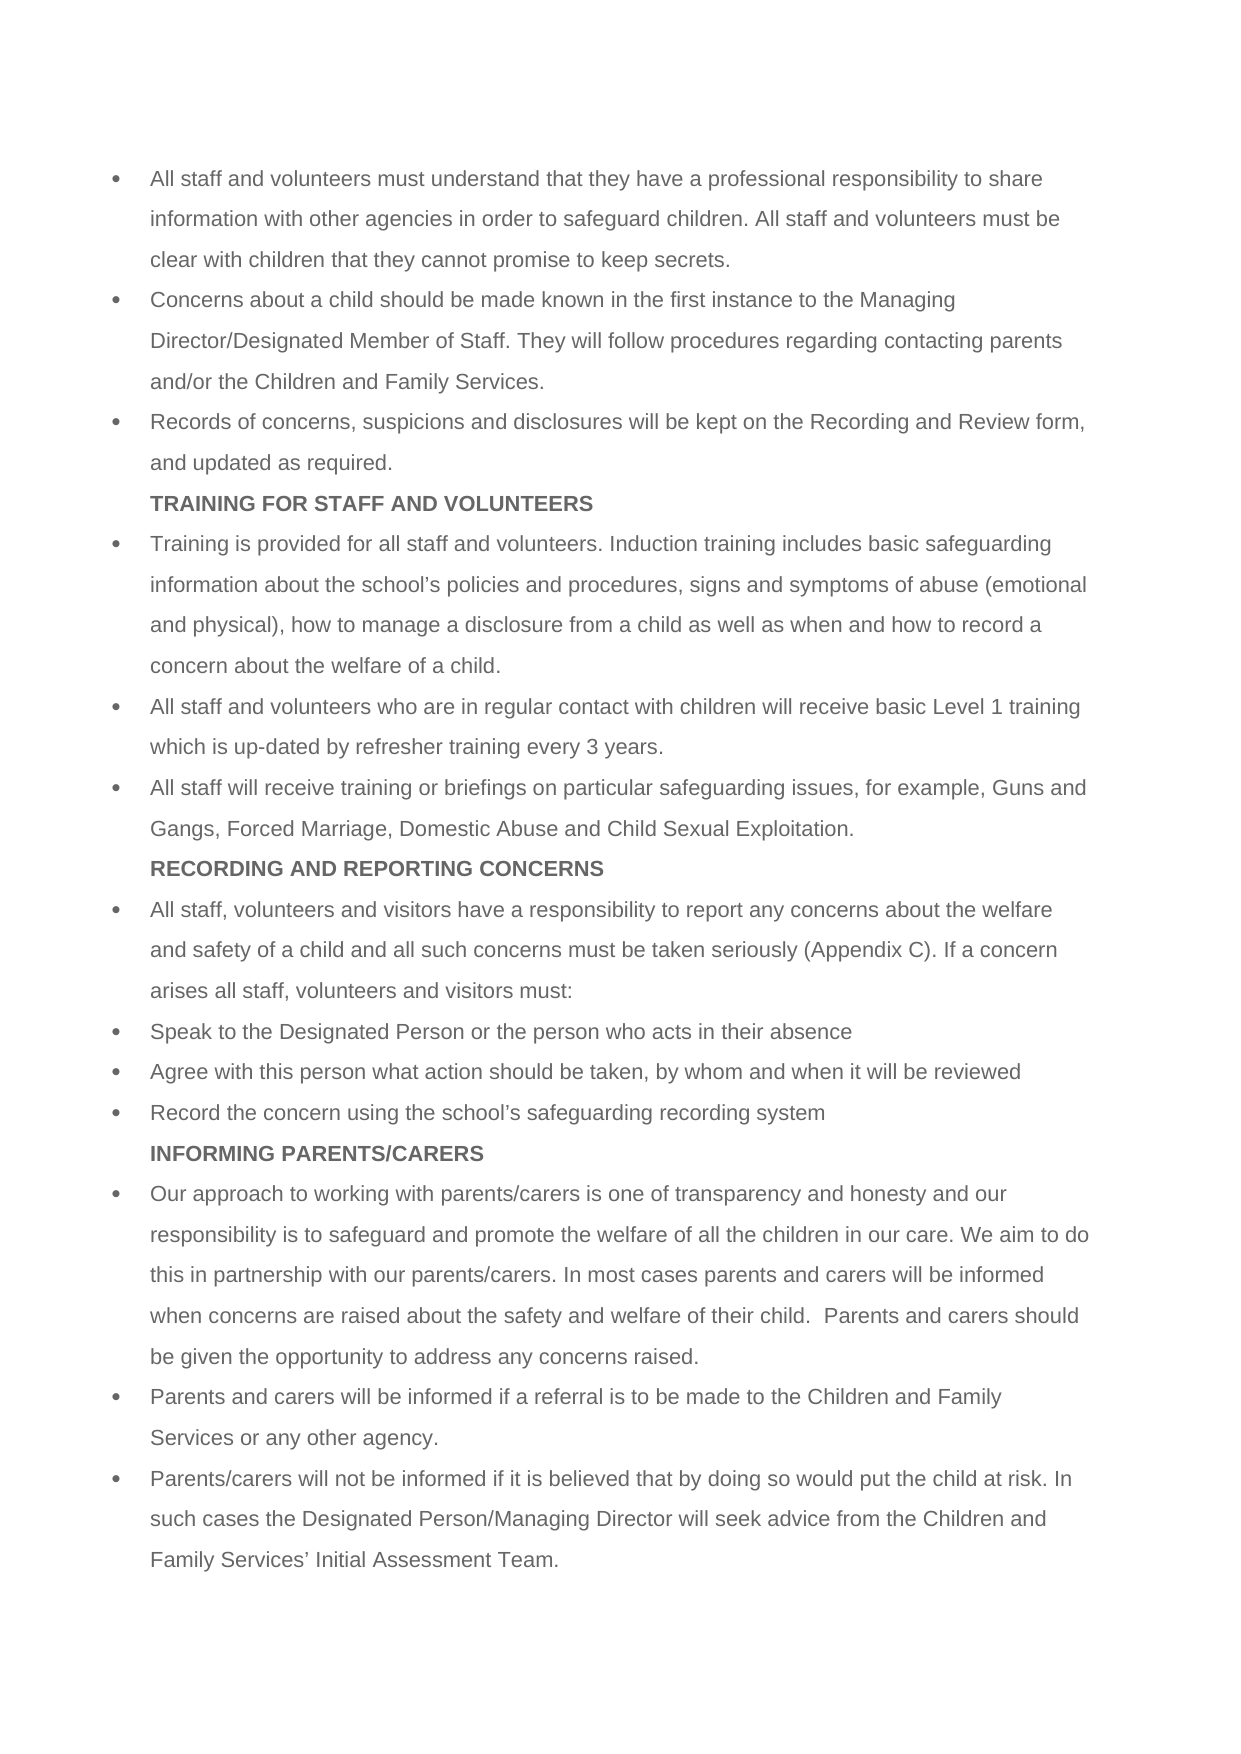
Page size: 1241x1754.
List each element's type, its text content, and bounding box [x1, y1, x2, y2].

list All staff will receive training or briefings on particular safeguarding issues, for example, Guns and Gangs, Forced Marriage, Domestic Abuse and Child Sexual Exploitation. [112, 759, 1090, 841]
text TRAINING FOR STAFF AND VOLUNTEERS [150, 475, 1090, 516]
text RECORDING AND REPORTING CONCERNS [150, 841, 1090, 881]
text INFORMING PARENTS/CARERS [150, 1125, 1090, 1166]
list Training is provided for all staff and volunteers. Induction training includes basic safeguarding information about the school’s policies and procedures, signs and symptoms of abuse (emotional and physical), how to manage a disclosure from a child as well as when and how to record a concern about the welfare of a child. [112, 516, 1090, 678]
list Our approach to working with parents/carers is one of transparency and honesty and our responsibility is to safeguard and promote the welfare of all the children in our care. We aim to do this in partnership with our parents/carers. In most cases parents and carers will be informed when concerns are raised about the safety and welfare of their child. Parents and carers should be given the opportunity to address any concerns raised. [112, 1166, 1090, 1369]
list Concerns about a child should be made known in the first instance to the Managing Director/Designated Member of Staff. They will follow procedures regarding contacting parents and/or the Children and Family Services. [112, 272, 1090, 394]
list Records of concerns, suspicions and disclosures will be kept on the Recording and Review form, and updated as required. [112, 394, 1090, 475]
list Agree with this person what action should be taken, by whom and when it will be reviewed [112, 1044, 1090, 1084]
list All staff, volunteers and visitors have a responsibility to report any concerns about the welfare and safety of a child and all such concerns must be taken seriously (Appendix C). If a concern arises all staff, volunteers and visitors must: [112, 881, 1090, 1003]
list All staff and volunteers who are in regular contact with children will receive basic Level 1 training which is up-dated by refresher training every 3 years. [112, 678, 1090, 759]
list Record the concern using the school’s safeguarding recording system [112, 1084, 1090, 1125]
list Parents and carers will be informed if a referral is to be made to the Children and Family Services or any other agency. [112, 1369, 1090, 1450]
list All staff and volunteers must understand that they have a professional responsibility to share information with other agencies in order to safeguard children. All staff and volunteers must be clear with children that they cannot promise to keep secrets. [112, 150, 1090, 272]
list Speak to the Designated Person or the person who acts in their absence [112, 1003, 1090, 1044]
list Parents/carers will not be informed if it is believed that by doing so would put the child at risk. In such cases the Designated Person/Managing Director will seek advice from the Children and Family Services’ Initial Assessment Team. [112, 1450, 1090, 1572]
